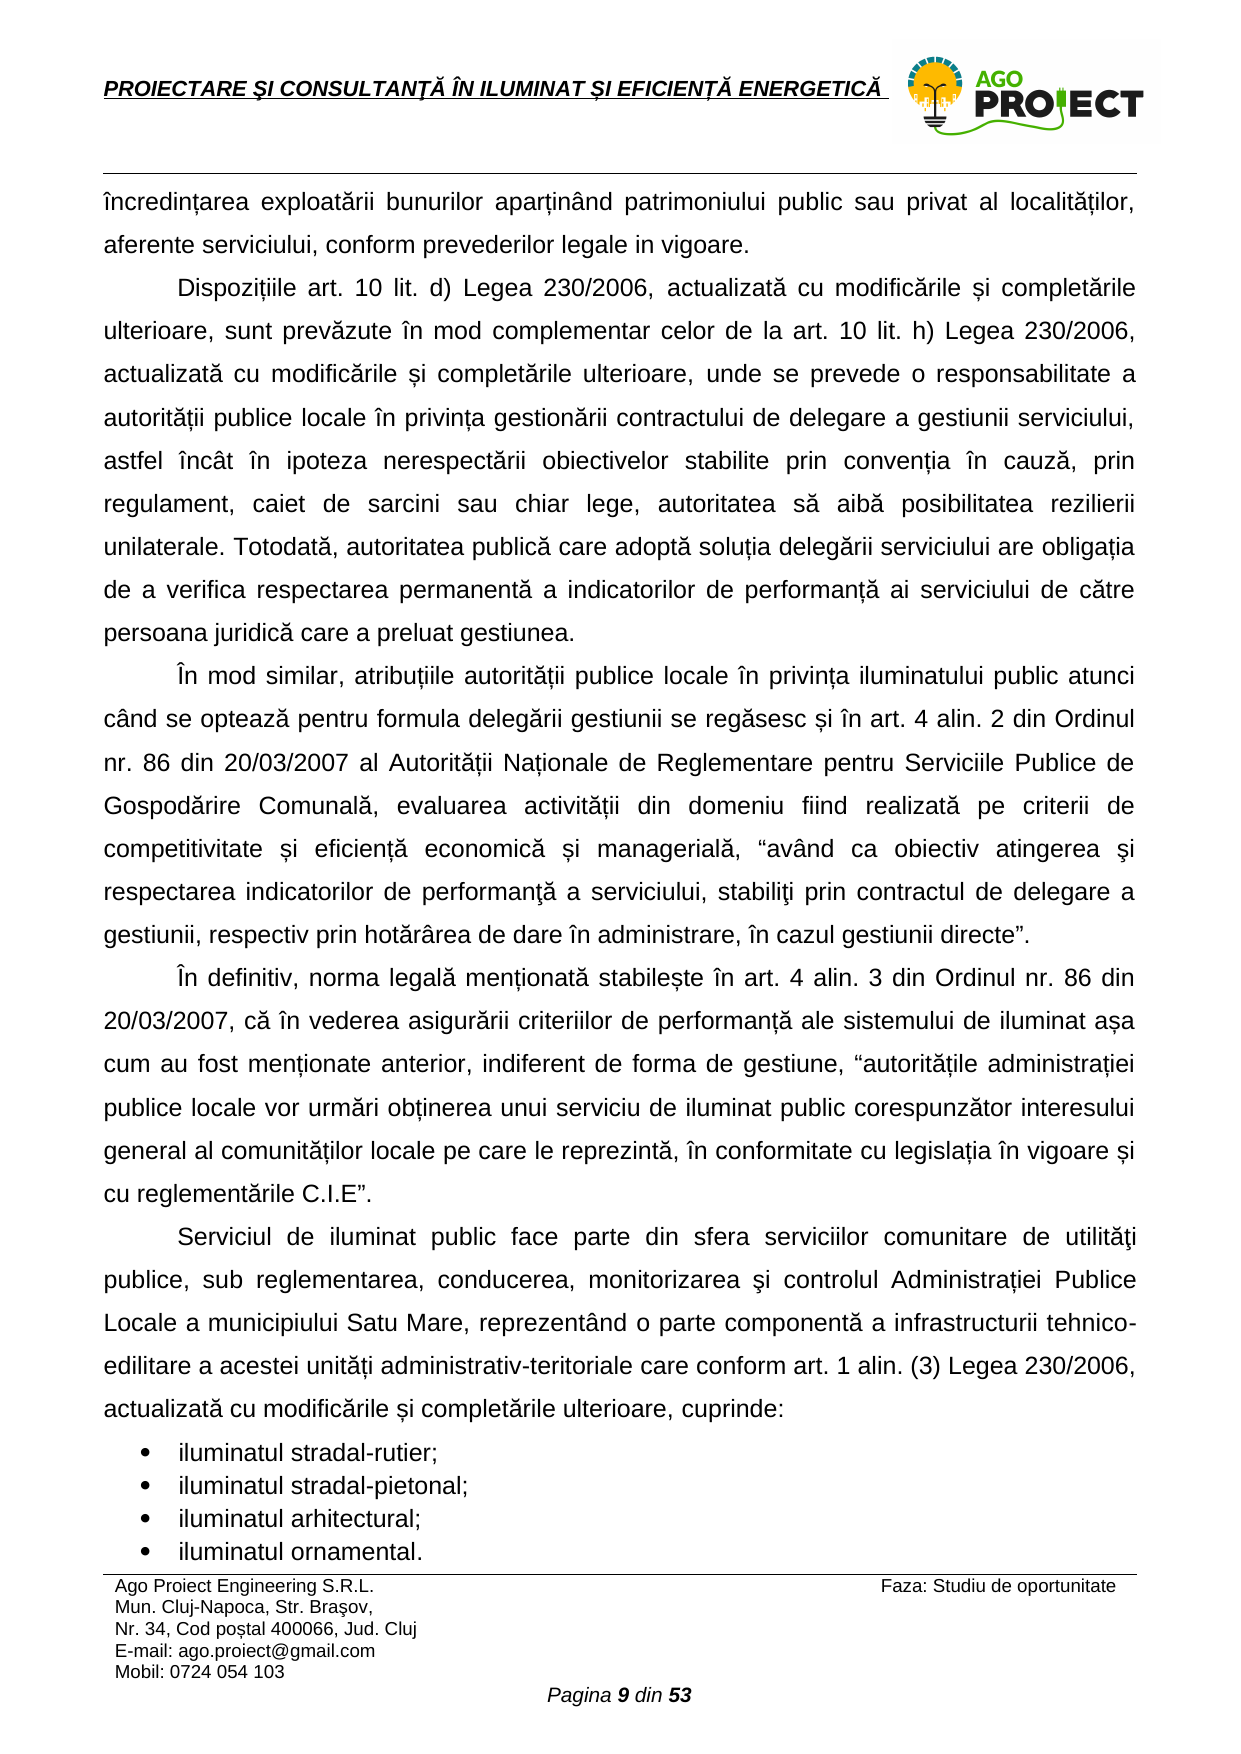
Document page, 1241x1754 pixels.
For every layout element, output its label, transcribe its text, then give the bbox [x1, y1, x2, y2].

list iluminatul stradal-rutier; [141, 1437, 1137, 1466]
text În mod similar, atribuțiile autorității publice locale în privința iluminatului public atunci când se optează pentru formula delegării gestiunii se regăsesc și în art. 4 alin. 2 din Ordinul nr. 86 din 20/03/2007 al Autorității Naționale de Reglementare pentru Serviciile Publice de Gospodărire Comunală, evaluarea activității din domeniu fiind realizată pe criterii de competitivitate și eficiență economică și managerială, “având ca obiectiv atingerea şi respectarea indicatorilor de performanţă a serviciului, stabiliţi prin contractul de delegare a gestiunii, respectiv prin hotărârea de dare în administrare, în cazul gestiunii directe”. [103, 661, 1137, 949]
list iluminatul stradal-pietonal; [141, 1471, 1137, 1499]
picture [891, 39, 1162, 144]
text În definitiv, norma legală menționată stabilește în art. 4 alin. 3 din Ordinul nr. 86 din 20/03/2007, că în vederea asigurării criteriilor de performanță ale sistemului de iluminat așa cum au fost menționate anterior, indiferent de forma de gestiune, “autoritățile administrației publice locale vor urmări obținerea unui serviciu de iluminat public corespunzător interesului general al comunităților locale pe care le reprezintă, în conformitate cu legislația în vigoare și cu reglementările C.I.E”. [103, 963, 1137, 1207]
text Dispozițiile art. 10 lit. d) Legea 230/2006, actualizată cu modificările și completările ulterioare, sunt prevăzute în mod complementar celor de la art. 10 lit. h) Legea 230/2006, actualizată cu modificările și completările ulterioare, unde se prevede o responsabilitate a autorității publice locale în privința gestionării contractului de delegare a gestiunii serviciului, astfel încât în ipoteza nerespectării obiectivelor stabilite prin convenția în cauză, prin regulament, caiet de sarcini sau chiar lege, autoritatea să aibă posibilitatea rezilierii unilaterale. Totodată, autoritatea publică care adoptă soluția delegării serviciului are obligația de a verifica respectarea permanentă a indicatorilor de performanță ai serviciului de către persoana juridică care a preluat gestiunea. [103, 273, 1137, 647]
text Serviciul de iluminat public face parte din sfera serviciilor comunitare de utilităţi publice, sub reglementarea, conducerea, monitorizarea şi controlul Administrației Publice Locale a municipiului Satu Mare, reprezentând o parte componentă a infrastructurii tehnico-edilitare a acestei unități administrativ-teritoriale care conform art. 1 alin. (3) Legea 230/2006, actualizată cu modificările și completările ulterioare, cuprinde: [103, 1222, 1137, 1423]
list iluminatul ornamental. [141, 1537, 1137, 1566]
list iluminatul arhitectural; [141, 1504, 1137, 1533]
